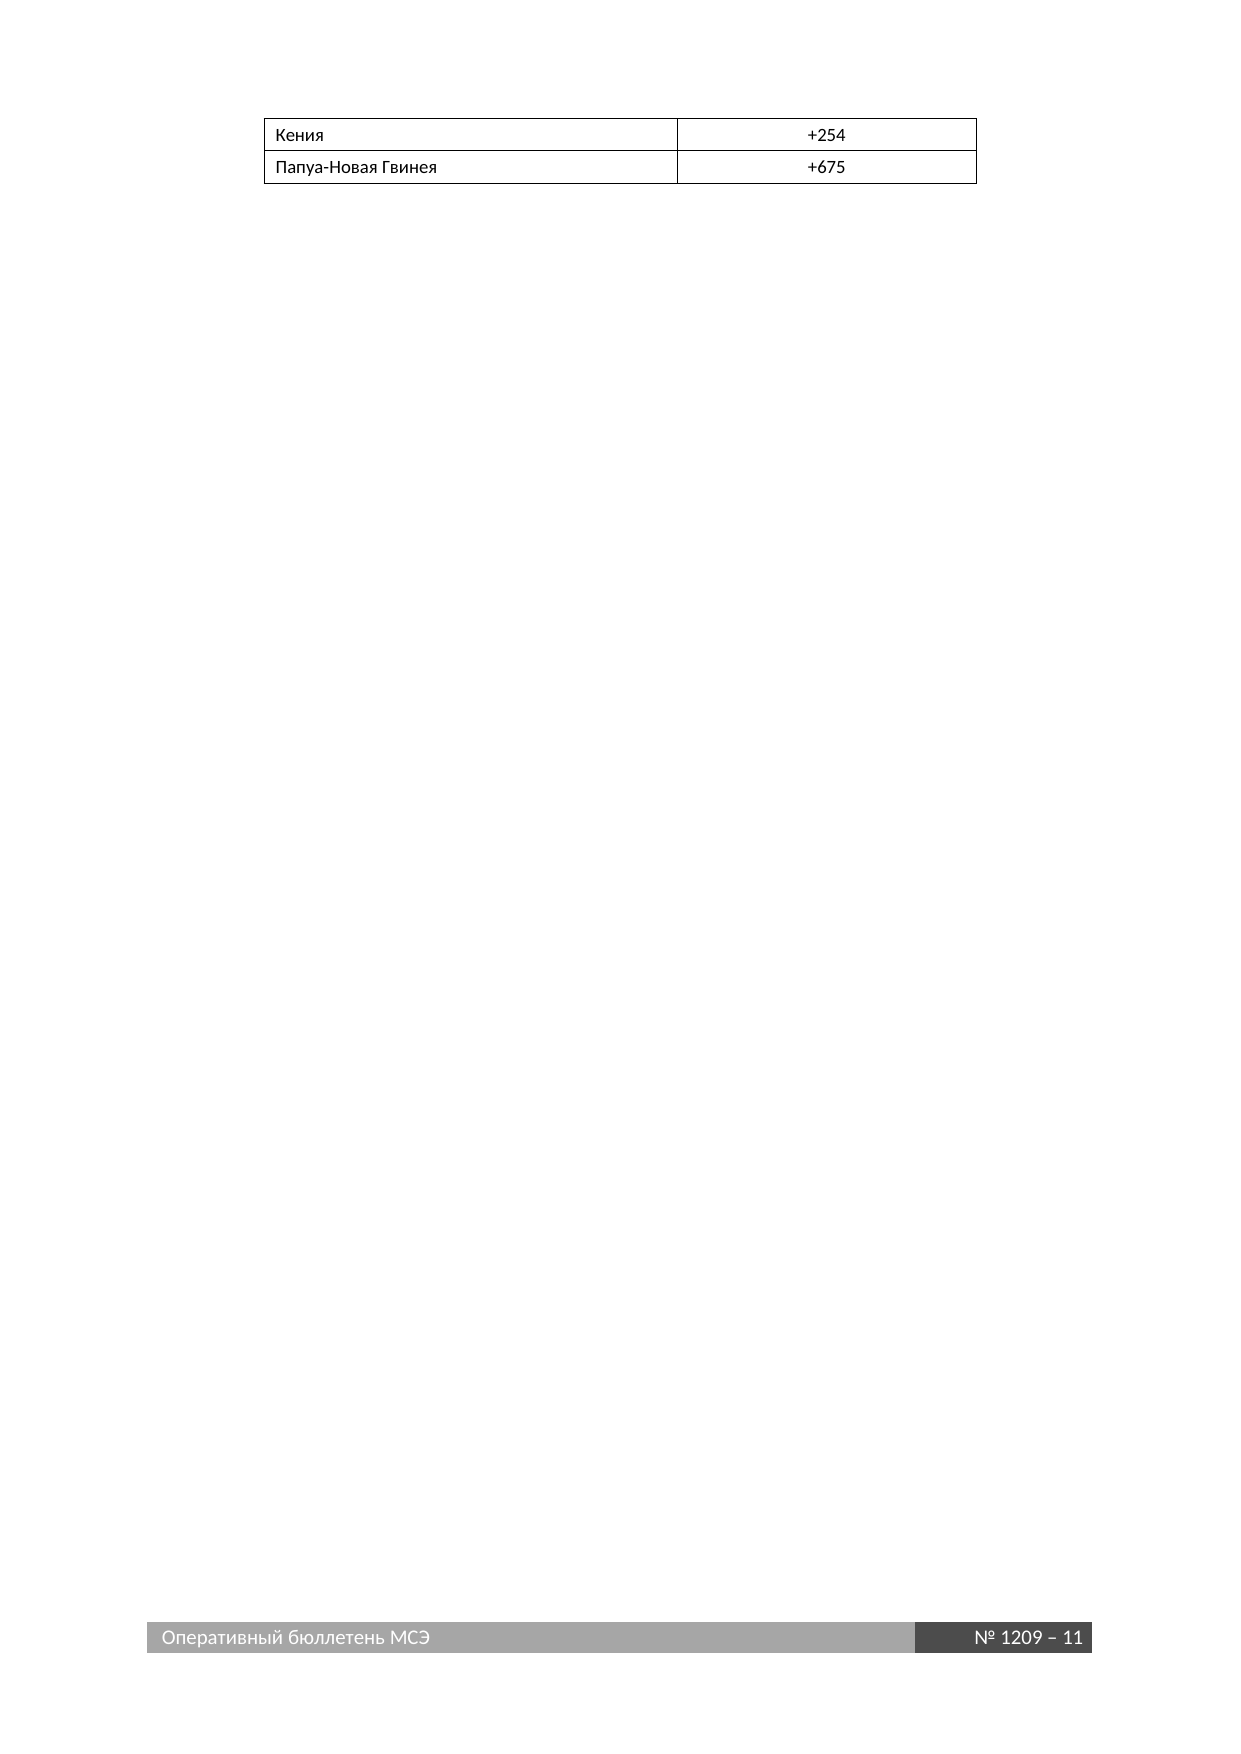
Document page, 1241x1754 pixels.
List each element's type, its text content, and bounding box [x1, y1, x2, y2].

table_cell +675 [678, 151, 976, 183]
table_cell Папуа-Новая Гвинея [265, 151, 677, 183]
table_cell +254 [678, 119, 976, 150]
table_cell Кения [265, 119, 677, 150]
